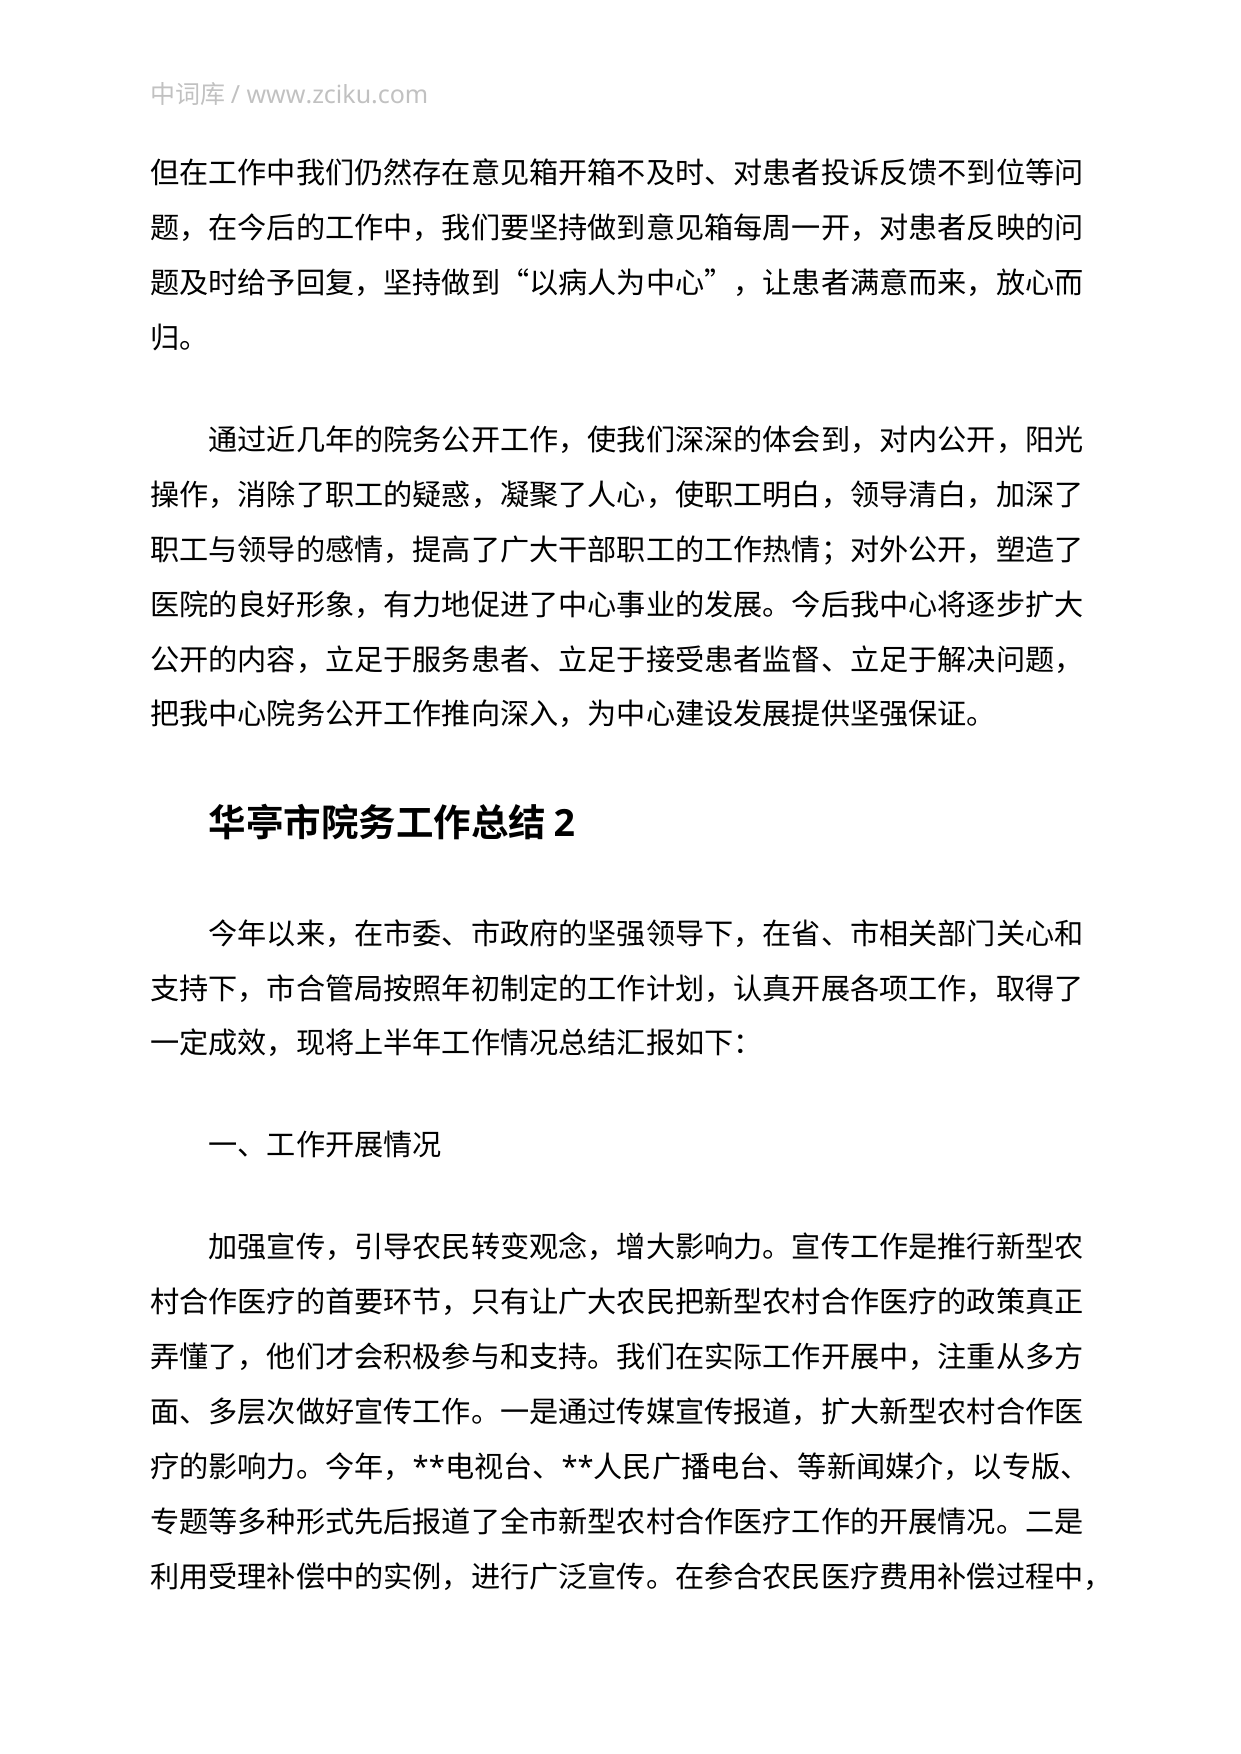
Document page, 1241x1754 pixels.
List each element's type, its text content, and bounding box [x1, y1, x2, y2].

text 今年以来，在市委、市政府的坚强领导下，在省、市相关部门关心和支持下，市合管局按照年初制定的工作计划，认真开展各项工作，取得了一定成效，现将上半年工作情况总结汇报如下： [150, 910, 1090, 1062]
text 一、工作开展情况 [150, 1122, 1090, 1164]
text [150, 1224, 1090, 1595]
text 华亭市院务工作总结2 [150, 793, 1090, 847]
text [150, 150, 1090, 357]
text 通过近几年的院务公开工作，使我们深深的体会到，对内公开，阳光操作，消除了职工的疑惑，凝聚了人心，使职工明白，领导清白，加深了职工与领导的感情，提高了广大干部职工的工作热情；对外公开，塑造了医院的良好形象，有力地促进了中心事业的发展。今后我中心将逐步扩大公开的内容，立足于服务患者、立足于接受患者监督、立足于解决问题，把我中心院务公开工作推向深入，为中心建设发展提供坚强保证。 [150, 416, 1090, 733]
